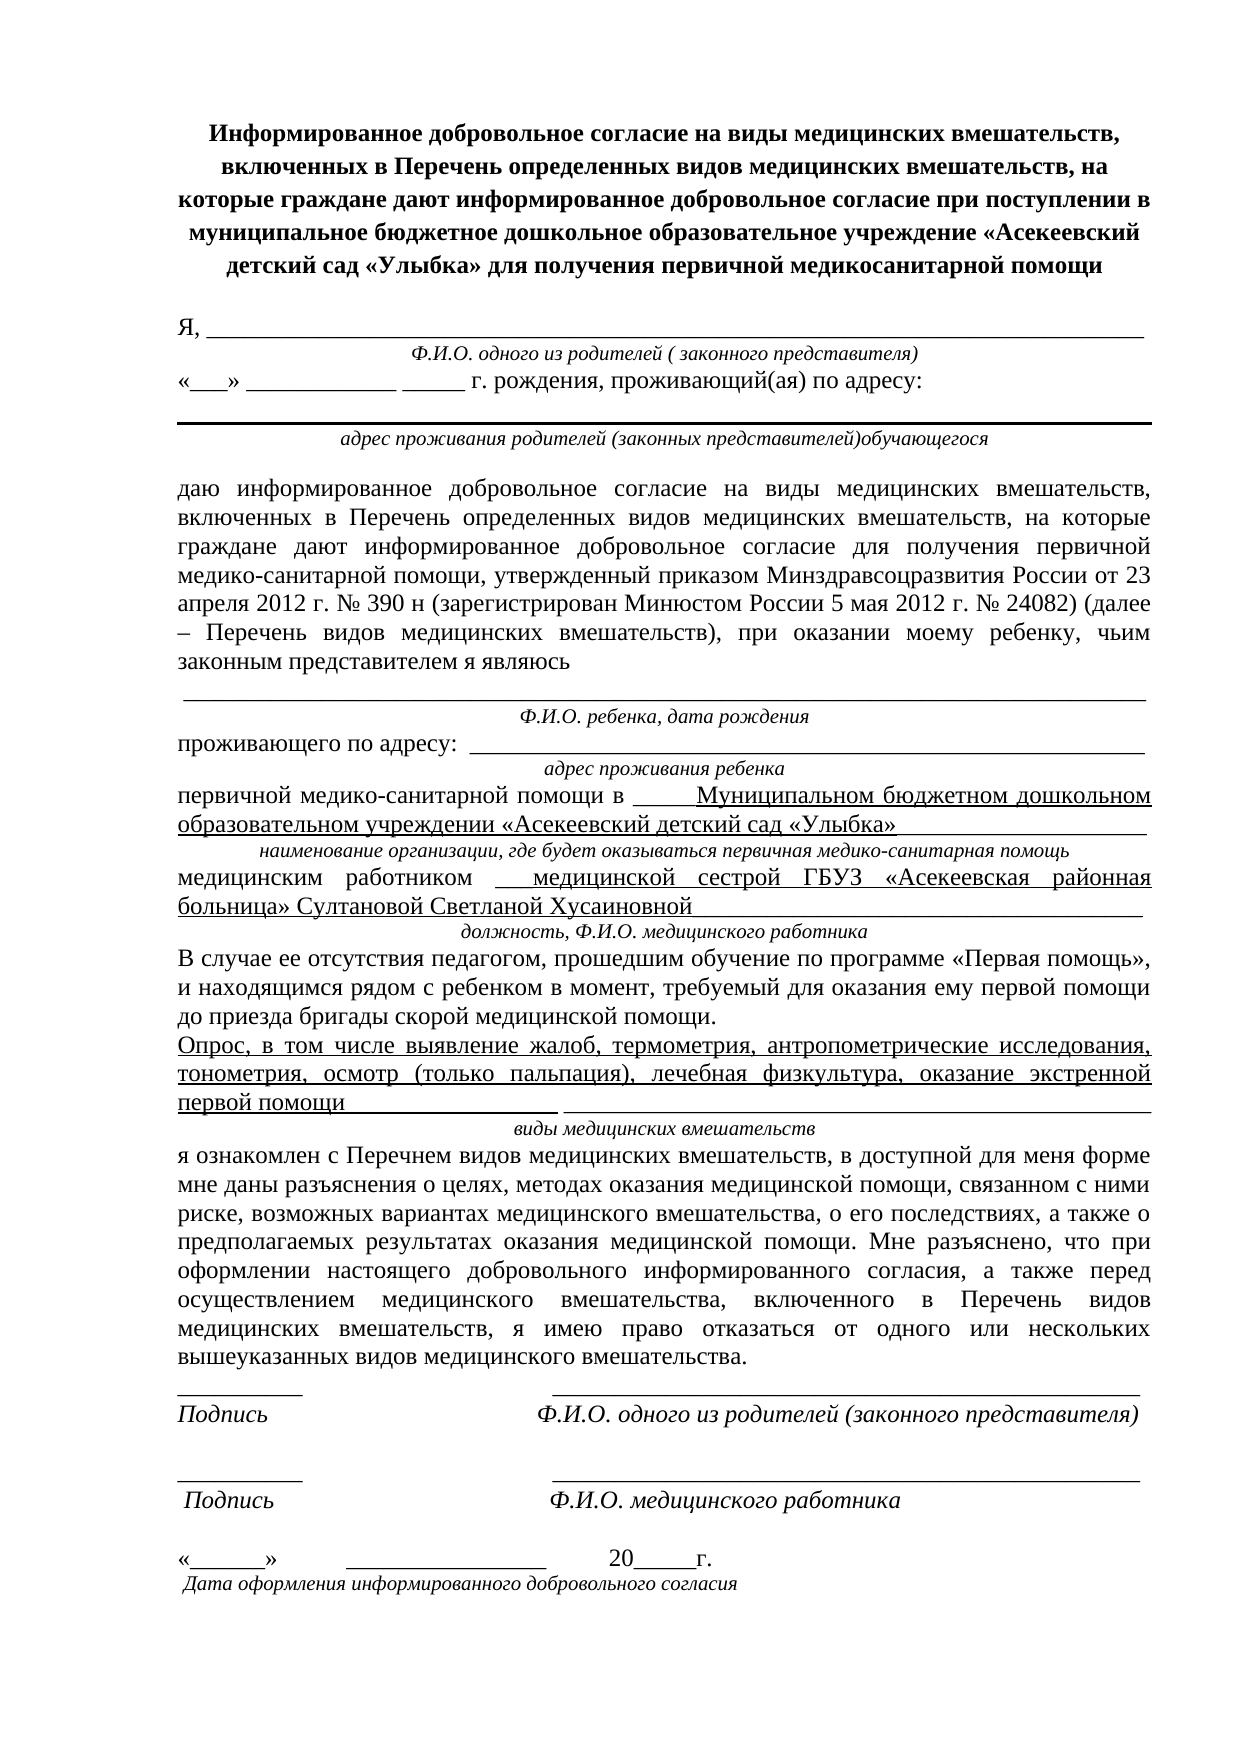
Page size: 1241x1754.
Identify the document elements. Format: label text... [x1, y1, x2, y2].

text Подпись Ф.И.О. медицинского работника [177, 1485, 1152, 1514]
text адрес проживания родителей (законных представителей)обучающегося [177, 425, 1152, 449]
text Опрос, в том числе выявление жалоб, термометрия, антропометрические исследования, тонометрия, осмотр (только пальпация), лечебная физкультура, оказание экстренной первой помощи_________________ _______________________________________________ [177, 1030, 1152, 1055]
text Информированное добровольное согласие на виды медицинских вмешательств, включенных в Перечень определенных видов медицинских вмешательств, на которые граждане дают информированное добровольное согласие при поступлении в муниципальное бюджетное дошкольное образовательное учреждение «Асекеевский детский сад «Улыбка» для получения первичной медикосанитарной помощи [177, 118, 1152, 279]
text виды медицинских вмешательств [177, 1116, 1152, 1140]
text Дата оформления информированного добровольного согласия [177, 1571, 1152, 1595]
text должность, Ф.И.О. медицинского работника [177, 919, 1152, 943]
text __________ _______________________________________________ [177, 1370, 1152, 1399]
text В случае ее отсутствия педагогом, прошедшим обучение по программе «Первая помощь», и находящимся рядом с ребенком в момент, требуемый для оказания ему первой помощи до приезда бригады скорой медицинской помощи. [177, 943, 1152, 1030]
text Ф.И.О. одного из родителей ( законного представителя) [177, 341, 1152, 365]
text «______» ________________ 20_____г. [177, 1543, 1152, 1571]
text наименование организации, где будет оказываться первичная медико-санитарная помощь [177, 838, 1152, 862]
text первичной медико-санитарной помощи в _____Муниципальном бюджетном дошкольном образовательном учреждении «Асекеевский детский сад «Улыбка»____________________ [177, 780, 1152, 838]
text проживающего по адресу: ______________________________________________________ [177, 728, 1152, 756]
text медицинским работником ___медицинской сестрой ГБУЗ «Асекеевская районная больница» Султановой Светланой Хусаиновной____________________________________ [177, 862, 1152, 919]
text адрес проживания ребенка [177, 756, 1152, 780]
text Я, ___________________________________________________________________________ [177, 312, 1152, 341]
text я ознакомлен с Перечнем видов медицинских вмешательств, в доступной для меня форме мне даны разъяснения о целях, методах оказания медицинской помощи, связанном с ними риске, возможных вариантах медицинского вмешательства, о его последствиях, а также о предполагаемых результатах оказания медицинской помощи. Мне разъяснено, что при оформлении настоящего добровольного информированного согласия, а также перед осуществлением медицинского вмешательства, включенного в Перечень видов медицинских вмешательств, я имею право отказаться от одного или нескольких вышеуказанных видов медицинского вмешательства. [177, 1140, 1152, 1370]
text «___» ____________ _____ г. рождения, проживающий(ая) по адресу: [177, 365, 1152, 393]
text _____________________________________________________________________________ Ф.И.О. ребенка, дата рождения [177, 675, 1152, 728]
text Опрос, в том числе выявление жалоб, термометрия, антропометрические исследования, тонометрия, осмотр (только пальпация), лечебная физкультура, оказание экстренной первой помощи_________________ _______________________________________________ [177, 1084, 1152, 1116]
text Подпись Ф.И.О. одного из родителей (законного представителя) [177, 1399, 1152, 1428]
text даю информированное добровольное согласие на виды медицинских вмешательств, включенных в Перечень определенных видов медицинских вмешательств, на которые граждане дают информированное добровольное согласие для получения первичной медико-санитарной помощи, утвержденный приказом Минздравсоцразвития России от 23 апреля 2012 г. № 390 н (зарегистрирован Минюстом России 5 мая 2012 г. № 24082) (далее – Перечень видов медицинских вмешательств), при оказании моему ребенку, чьим законным представителем я являюсь [177, 473, 1152, 675]
text Опрос, в том числе выявление жалоб, термометрия, антропометрические исследования, тонометрия, осмотр (только пальпация), лечебная физкультура, оказание экстренной первой помощи_________________ _______________________________________________ [177, 1056, 1152, 1083]
text __________ _______________________________________________ [177, 1456, 1152, 1485]
